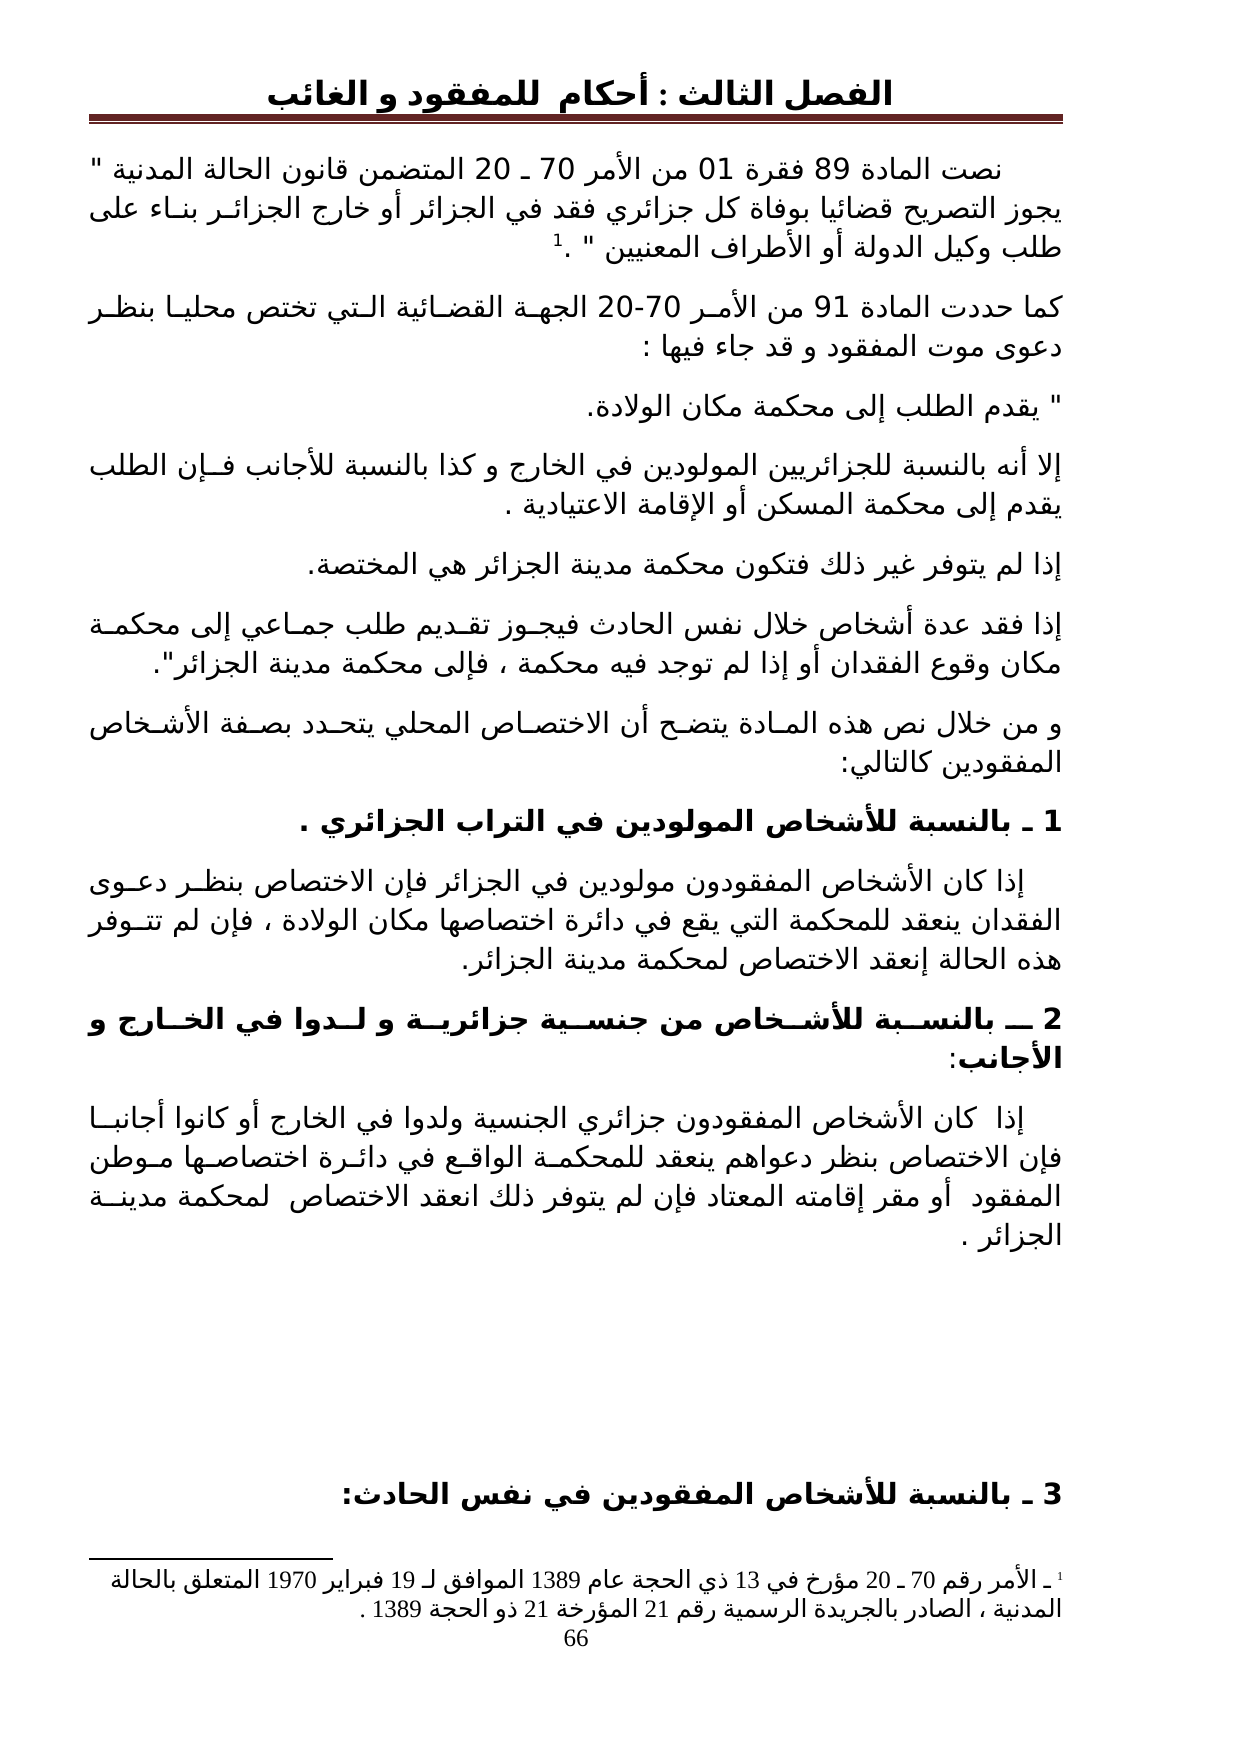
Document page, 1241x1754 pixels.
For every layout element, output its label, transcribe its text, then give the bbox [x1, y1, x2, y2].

text و من خلال نص هذه المادة يتضح أن الاختصاص المحلي يتحدد بصفة الأشخاص المفقودين كالتالي: [89, 706, 1063, 779]
text " يقدم الطلب إلى محكمة مكان الولادة. [89, 389, 1063, 423]
text 1 ـ بالنسبة للأشخاص المولودين في التراب الجزائري . [89, 805, 1063, 839]
text نصت المادة 89 فقرة 01 من الأمر 70 ـ 20 المتضمن قانون الحالة المدنية " يجوز التصريح قضائيا بوفاة كل جزائري فقد في الجزائر أو خارج الجزائر بناء على طلب وكيل الدولة أو الأطراف المعنيين " . [89, 152, 1063, 264]
text إلا أنه بالنسبة للجزائريين المولودين في الخارج و كذا بالنسبة للأجانب فإن الطلب يقدم إلى محكمة المسكن أو الإقامة الاعتيادية . [89, 449, 1063, 522]
text إذا لم يتوفر غير ذلك فتكون محكمة مدينة الجزائر هي المختصة. [89, 547, 1063, 581]
text إذا كان الأشخاص المفقودون مولودين في الجزائر فإن الاختصاص بنظر دعوى الفقدان ينعقد للمحكمة التي يقع في دائرة اختصاصها مكان الولادة ، فإن لم تتوفر هذه الحالة إنعقد الاختصاص لمحكمة مدينة الجزائر. [89, 864, 1063, 976]
text كما حددت المادة 91 من الأمر 70-20 الجهة القضائية التي تختص محليا بنظر دعوى موت المفقود و قد جاء فيها : [89, 290, 1063, 363]
text 3 ـ بالنسبة للأشخاص المفقودين في نفس الحادث: [89, 1477, 1063, 1511]
text إذا فقد عدة أشخاص خلال نفس الحادث فيجوز تقديم طلب جماعي إلى محكمة مكان وقوع الفقدان أو إذا لم توجد فيه محكمة ، فإلى محكمة مدينة الجزائر". [89, 607, 1063, 680]
text إذا كان الأشخاص المفقودون جزائري الجنسية ولدوا في الخارج أو كانوا أجانبا فإن الاختصاص بنظر دعواهم ينعقد للمحكمة الواقع في دائرة اختصاصها موطن المفقود أو مقر إقامته المعتاد فإن لم يتوفر ذلك انعقد الاختصاص لمحكمة مدينة الجزائر . [89, 1101, 1063, 1252]
text 2 ـ بالنسبة للأشخاص من جنسية جزائرية و لدوا في الخارج و الأجانب: [89, 1002, 1063, 1075]
